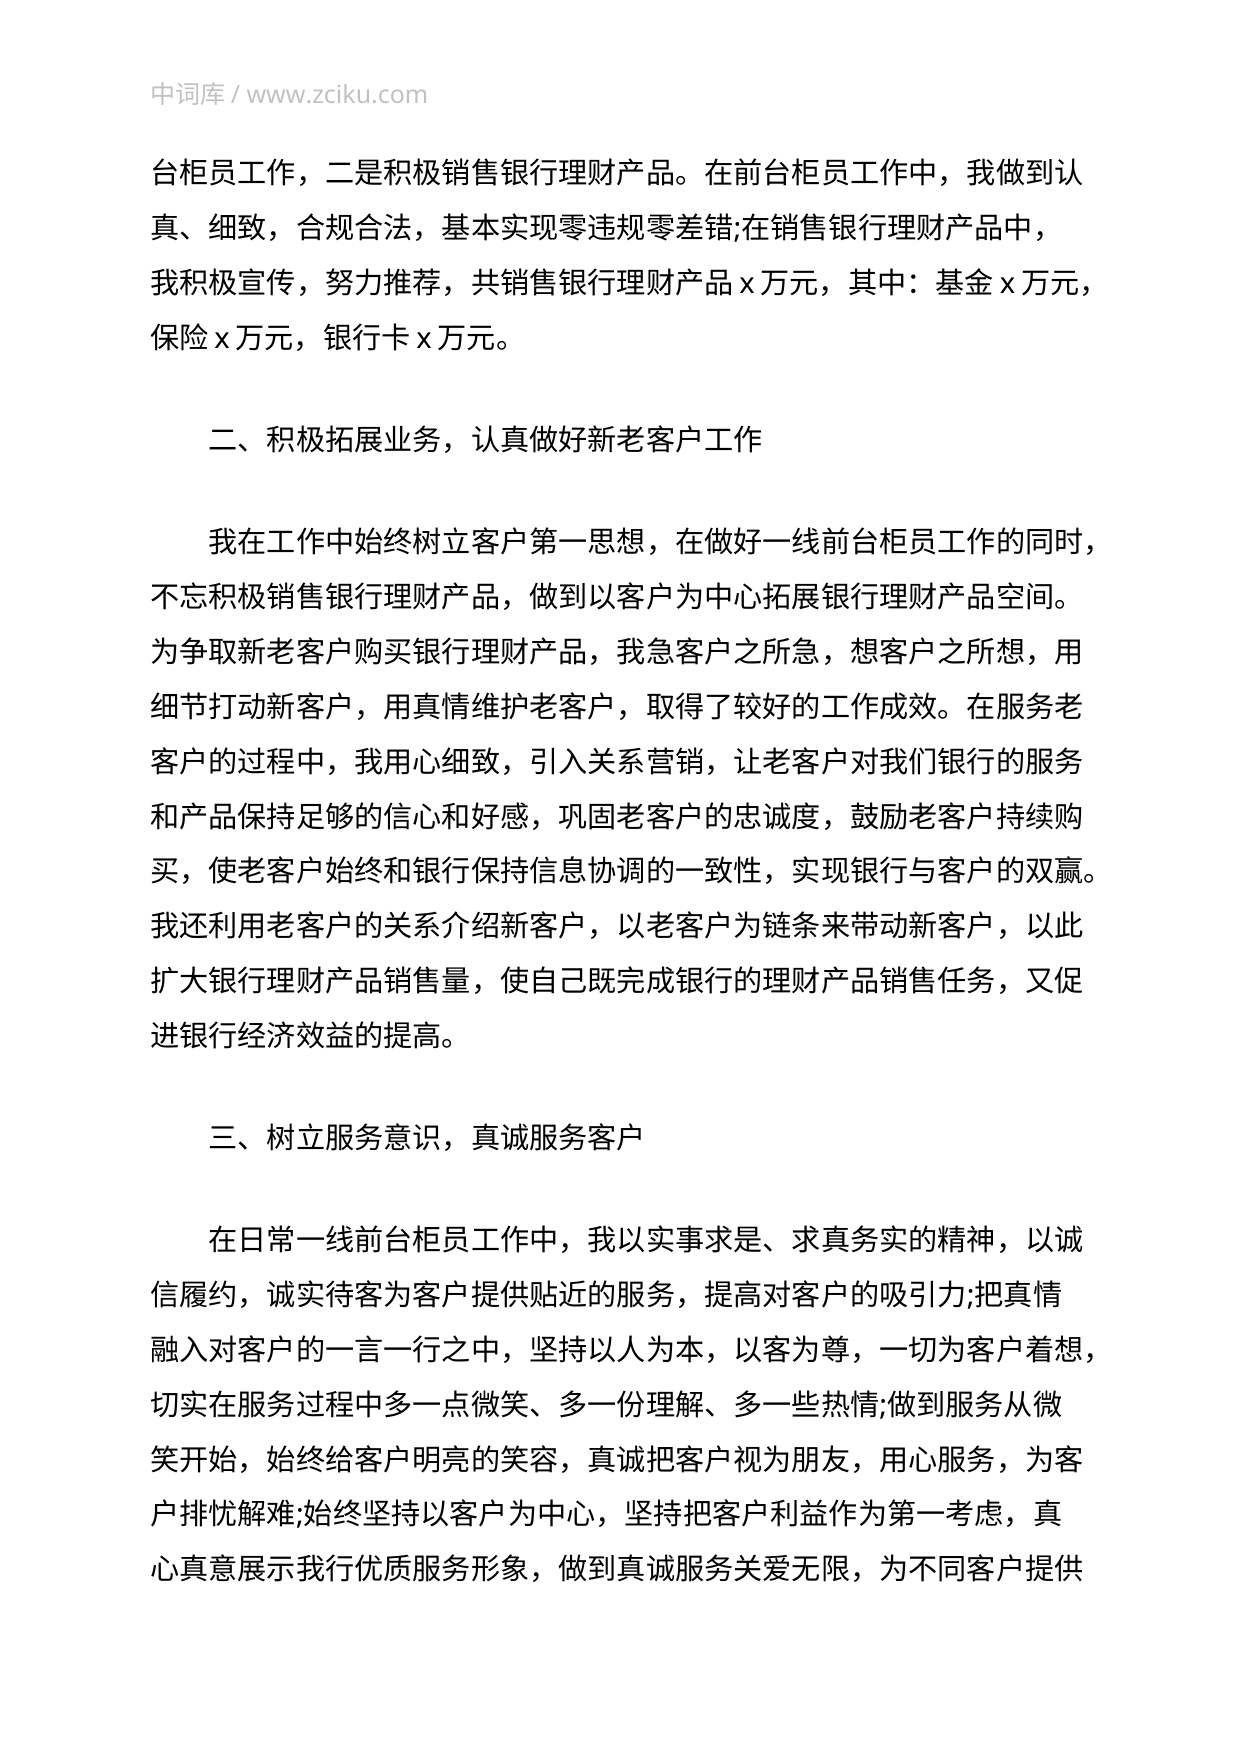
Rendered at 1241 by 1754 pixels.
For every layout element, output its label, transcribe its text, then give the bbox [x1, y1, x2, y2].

text 我在工作中始终树立客户第一思想，在做好一线前台柜员工作的同时，不忘积极销售银行理财产品，做到以客户为中心拓展银行理财产品空间。为争取新老客户购买银行理财产品，我急客户之所急，想客户之所想，用细节打动新客户，用真情维护老客户，取得了较好的工作成效。在服务老客户的过程中，我用心细致，引入关系营销，让老客户对我们银行的服务和产品保持足够的信心和好感，巩固老客户的忠诚度，鼓励老客户持续购买，使老客户始终和银行保持信息协调的一致性，实现银行与客户的双赢。我还利用老客户的关系介绍新客户，以老客户为链条来带动新客户，以此扩大银行理财产品销售量，使自己既完成银行的理财产品销售任务，又促进银行经济效益的提高。 [150, 519, 1090, 1055]
text 二、积极拓展业务，认真做好新老客户工作 [150, 417, 1090, 459]
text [150, 1216, 1090, 1588]
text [150, 150, 1090, 357]
text 三、树立服务意识，真诚服务客户 [150, 1114, 1090, 1157]
